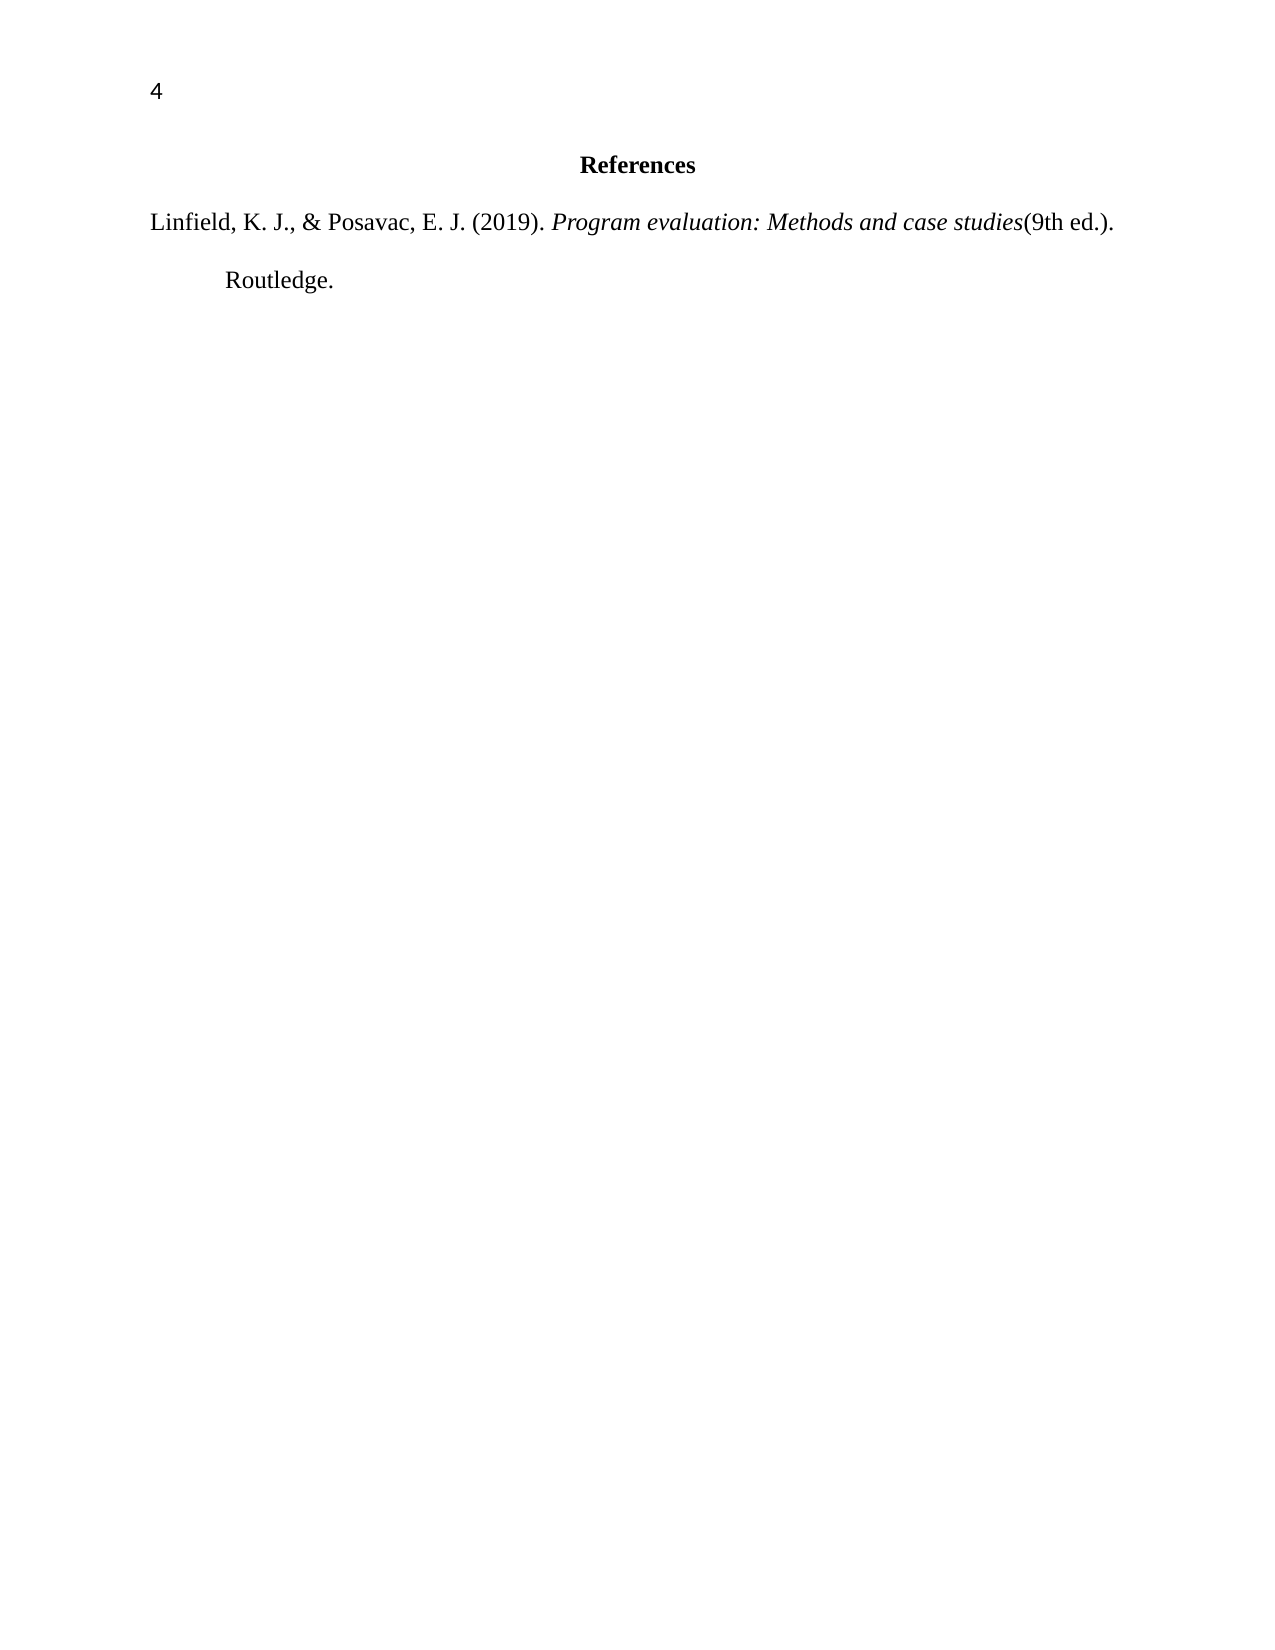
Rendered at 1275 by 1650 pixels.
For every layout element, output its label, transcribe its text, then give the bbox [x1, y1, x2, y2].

text References [150, 150, 1125, 179]
text Linfield, K. J., & Posavac, E. J. (2019). Program evaluation: Methods and case studies(9th ed.). Routledge. [150, 207, 1125, 294]
